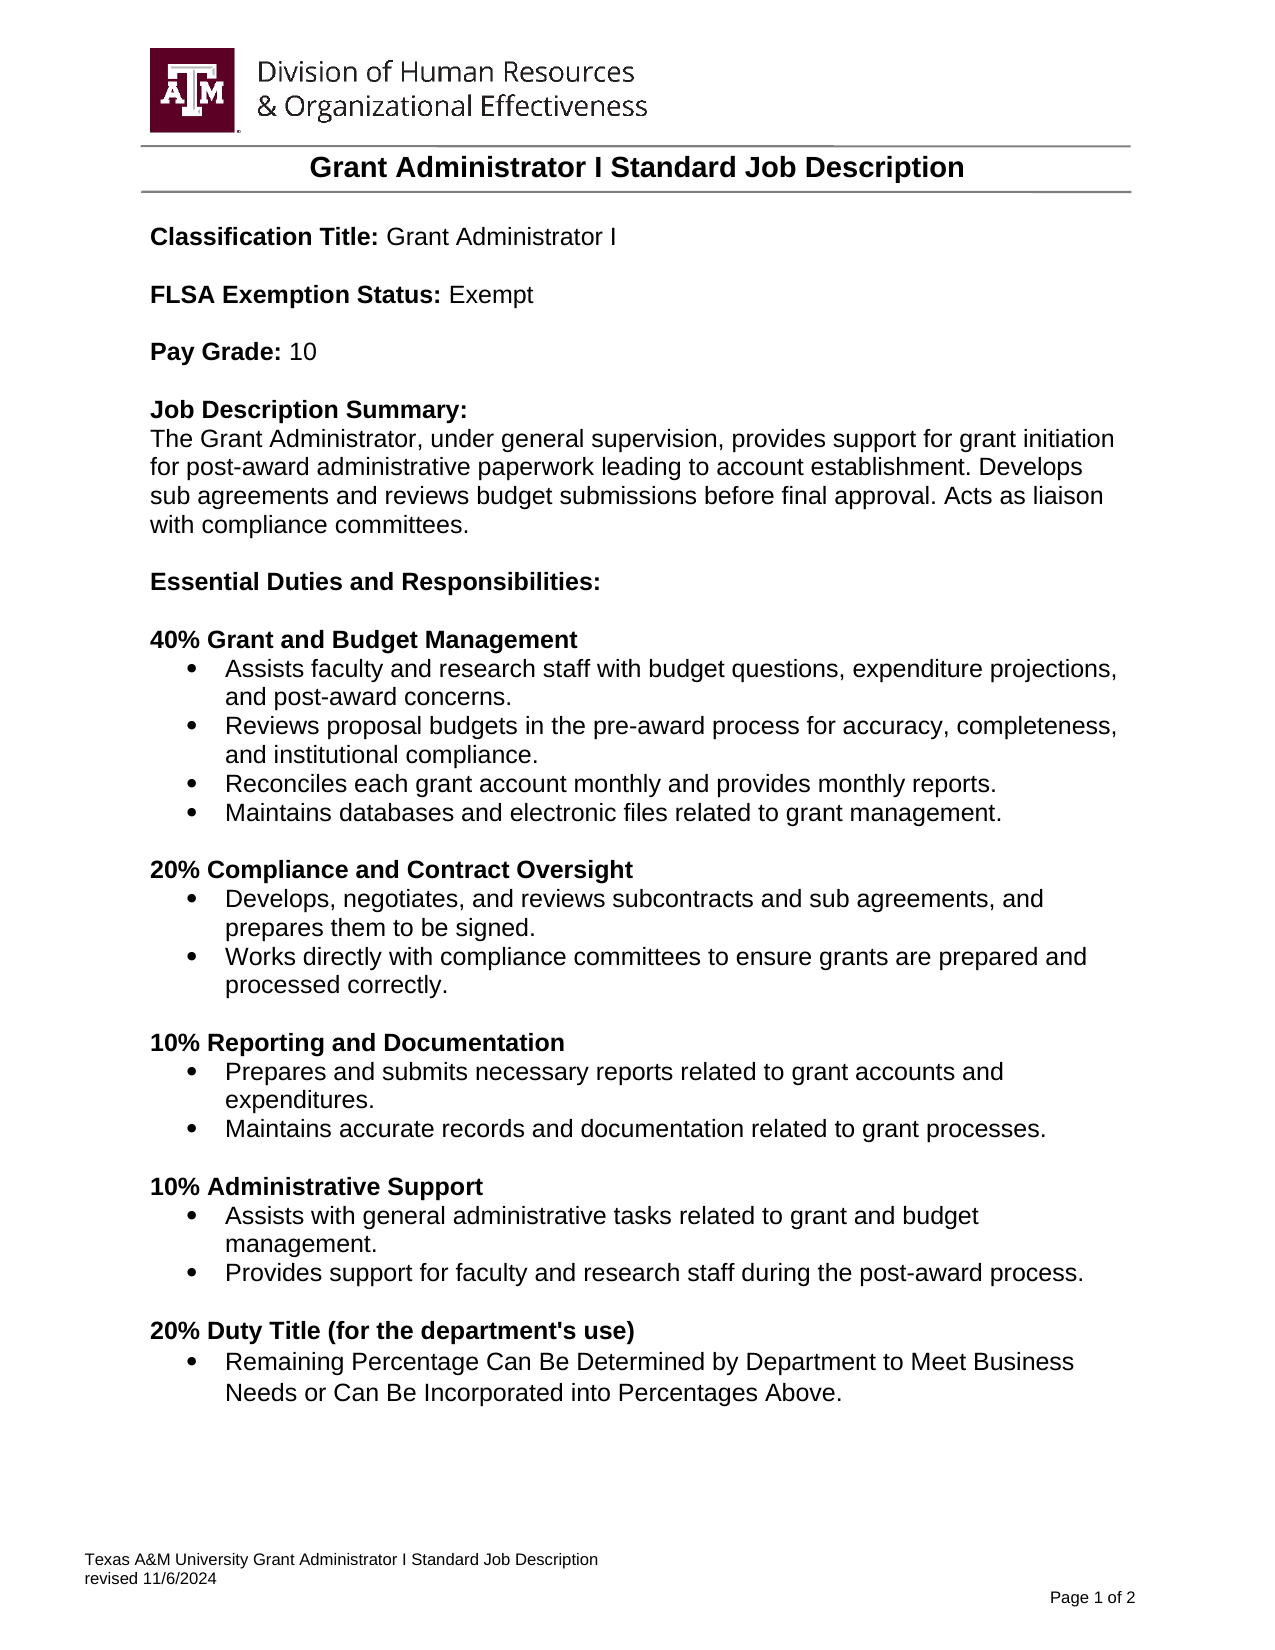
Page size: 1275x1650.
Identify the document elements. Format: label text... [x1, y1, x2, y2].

text The Grant Administrator, under general supervision, provides support for grant initiation for post-award administrative paperwork leading to account establishment. Develops sub agreements and reviews budget submissions before final approval. Acts as liaison with compliance committees. [150, 423, 1125, 538]
text Grant Administrator I Standard Job Description [150, 150, 1125, 183]
list Remaining Percentage Can Be Determined by Department to Meet Business Needs or Can Be Incorporated into Percentages Above. [187, 1347, 1125, 1407]
text 10% Administrative Support [150, 1172, 1125, 1201]
list Assists faculty and research staff with budget questions, expenditure projections, and post-award concerns. [187, 653, 1125, 711]
list Reconciles each grant account monthly and provides monthly reports. [187, 769, 1125, 798]
text Essential Duties and Responsibilities: [150, 567, 1125, 596]
picture [150, 47, 675, 133]
list Provides support for faculty and research staff during the post-award process. [187, 1258, 1125, 1287]
list Works directly with compliance committees to ensure grants are prepared and processed correctly. [187, 942, 1125, 999]
list Maintains databases and electronic files related to grant management. [187, 798, 1125, 826]
text Classification Title: Grant Administrator I [150, 222, 1125, 251]
list Reviews proposal budgets in the pre-award process for accuracy, completeness, and institutional compliance. [187, 711, 1125, 769]
list Assists with general administrative tasks related to grant and budget management. [187, 1201, 1125, 1258]
text Job Description Summary: [150, 395, 1125, 423]
list Prepares and submits necessary reports related to grant accounts and expenditures. [187, 1057, 1125, 1114]
list Maintains accurate records and documentation related to grant processes. [187, 1114, 1125, 1143]
text 10% Reporting and Documentation [150, 1028, 1125, 1057]
text FLSA Exemption Status: Exempt [150, 280, 1125, 308]
text Pay Grade: 10 [150, 337, 1125, 366]
text 40% Grant and Budget Management [150, 625, 1125, 653]
text 20% Duty Title (for the department's use) [150, 1316, 1125, 1344]
text 20% Compliance and Contract Oversight [150, 855, 1125, 884]
list Develops, negotiates, and reviews subcontracts and sub agreements, and prepares them to be signed. [187, 884, 1125, 942]
